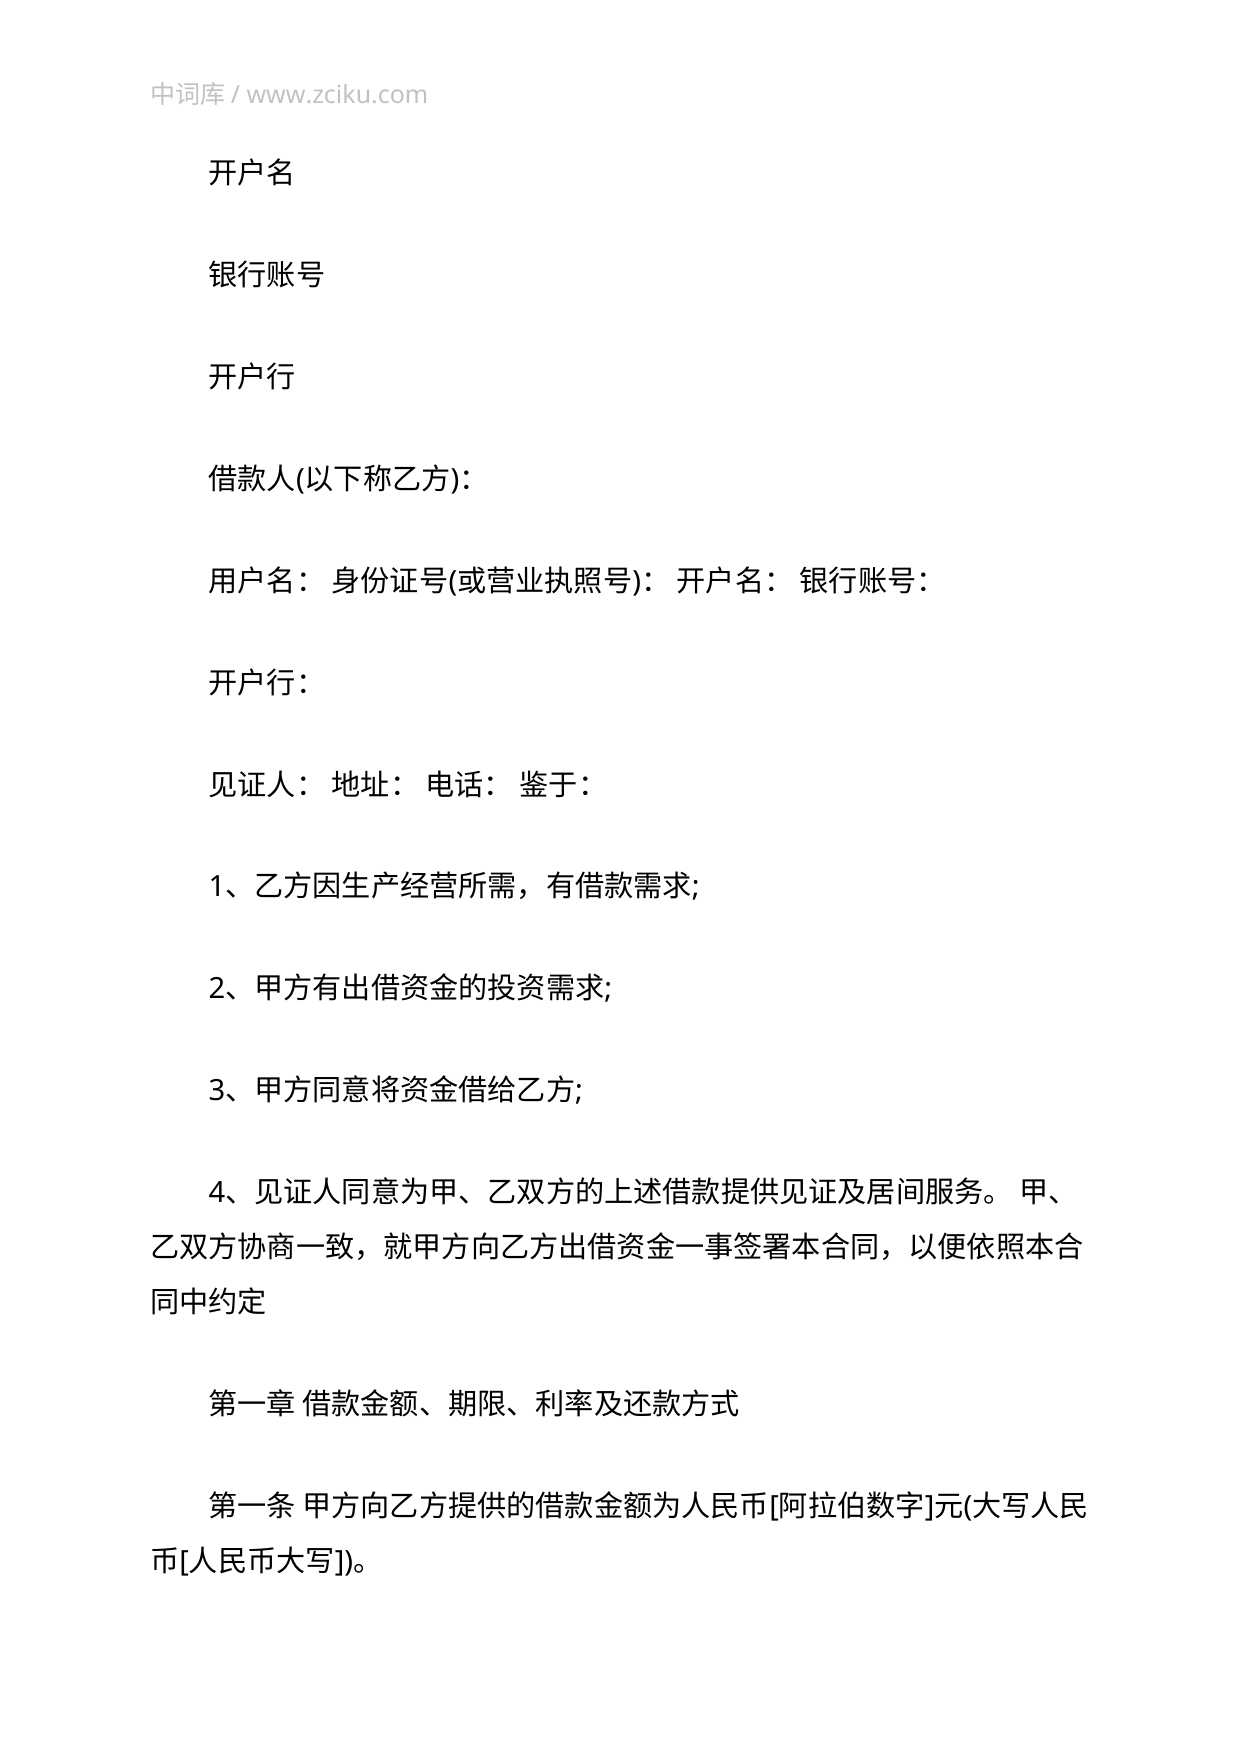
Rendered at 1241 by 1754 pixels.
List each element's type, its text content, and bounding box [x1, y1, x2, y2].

text 用户名： 身份证号(或营业执照号)： 开户名： 银行账号： [150, 557, 1090, 600]
text 1、乙方因生产经营所需，有借款需求; [150, 863, 1090, 905]
text 第一条 甲方向乙方提供的借款金额为人民币[阿拉伯数字]元(大写人民币[人民币大写])。 [150, 1482, 1090, 1579]
text 开户行 [150, 353, 1090, 396]
text 借款人(以下称乙方)： [150, 455, 1090, 498]
text 见证人： 地址： 电话： 鉴于： [150, 761, 1090, 803]
text 开户名 [150, 150, 1090, 192]
text 银行账号 [150, 252, 1090, 294]
text 开户行： [150, 659, 1090, 702]
text 4、见证人同意为甲、乙双方的上述借款提供见证及居间服务。 甲、乙双方协商一致，就甲方向乙方出借资金一事签署本合同，以便依照本合同中约定 [150, 1169, 1090, 1321]
text 2、甲方有出借资金的投资需求; [150, 965, 1090, 1007]
text 第一章 借款金额、期限、利率及还款方式 [150, 1380, 1090, 1423]
text 3、甲方同意将资金借给乙方; [150, 1067, 1090, 1109]
